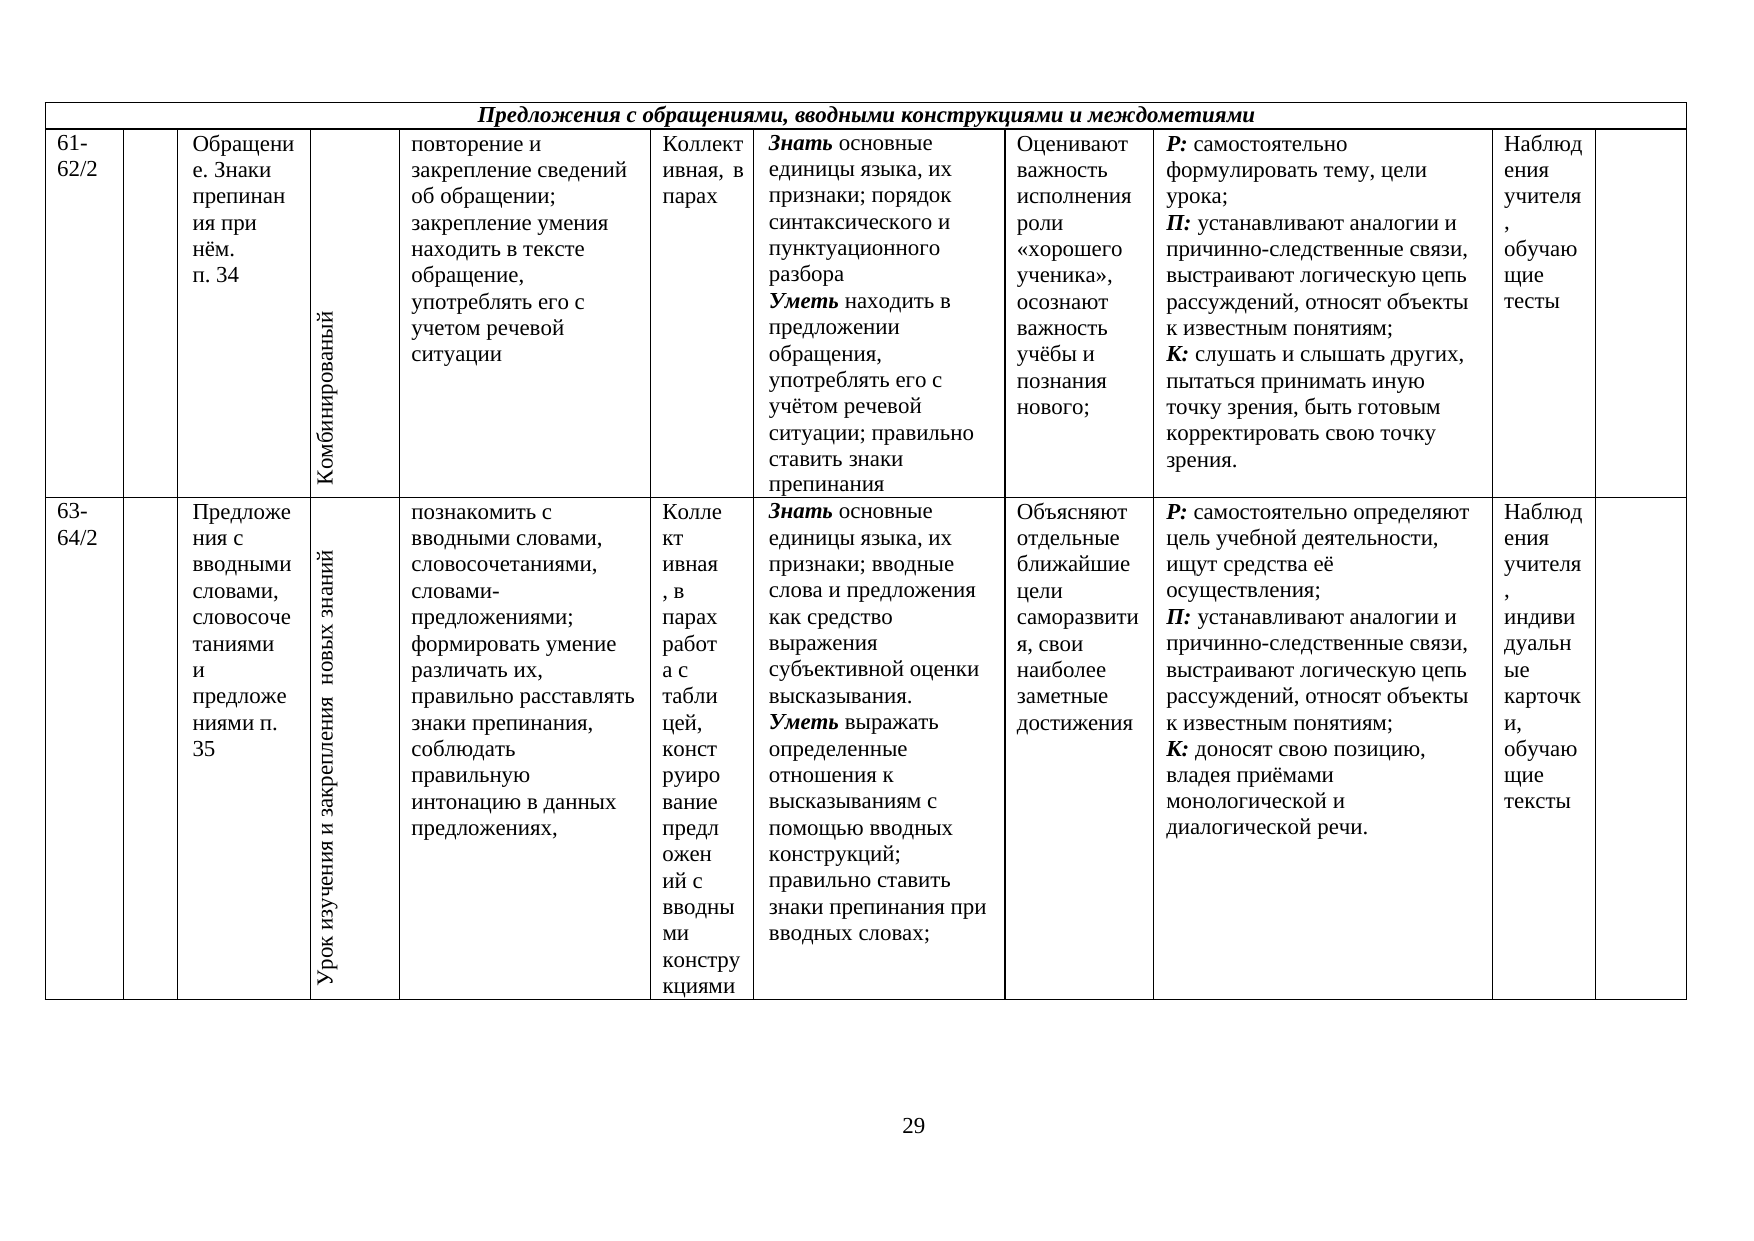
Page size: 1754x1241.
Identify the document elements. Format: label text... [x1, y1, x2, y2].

table_cell Р: самостоятельно определяют цель учебной деятельности, ищут средства её осуществления; П: устанавливают аналогии и причинно-следственные связи, выстраивают логическую цепь рассуждений, относят объекты к известным понятиям; К: доносят свою позицию, владея приёмами монологической и диалогической речи. [1154, 498, 1492, 998]
table_header Предложения с обращениями, вводными конструкциями и междометиями [46, 103, 1686, 128]
table_cell 61- 62/2 [46, 130, 123, 497]
table_cell [1596, 130, 1686, 497]
table_cell Урок изучения и закрепления новых знаний [311, 498, 399, 998]
table_cell Коллект ивная, в парах [651, 130, 753, 497]
table_cell Обращени е. Знаки препинан ия при нём. п. 34 [178, 130, 310, 497]
table_cell [1596, 498, 1686, 998]
table_cell [124, 498, 177, 998]
table_cell Знать основные единицы языка, их признаки; вводные слова и предложения как средство выражения субъективной оценки высказывания. Уметь выражать определенные отношения к высказываниям с помощью вводных конструкций; правильно ставить знаки препинания при вводных словах; [754, 498, 1004, 998]
table_cell 63- 64/2 [46, 498, 123, 998]
table_cell Комбинированый [311, 130, 399, 497]
table_cell Оценивают важность исполнения роли «хорошего ученика», осознают важность учёбы и познания нового; [1006, 130, 1153, 497]
table_cell Объясняют отдельные ближайшие цели саморазвити я, свои наиболее заметные достижения [1006, 498, 1153, 998]
table_cell Р: самостоятельно формулировать тему, цели урока; П: устанавливают аналогии и причинно-следственные связи, выстраивают логическую цепь рассуждений, относят объекты к известным понятиям; К: слушать и слышать других, пытаться принимать иную точку зрения, быть готовым корректировать свою точку зрения. [1154, 130, 1492, 497]
table_cell Наблюд ения учителя , индиви дуальн ые карточк и, обучаю щие тексты [1493, 498, 1595, 998]
table_cell Знать основные единицы языка, их признаки; порядок синтаксического и пунктуационного разбора Уметь находить в предложении обращения, употреблять его с учётом речевой ситуации; правильно ставить знаки препинания [754, 130, 1004, 497]
table_cell Предложе ния с вводными словами, словосоче таниями и предложе ниями п. 35 [178, 498, 310, 998]
table_cell Коллект ивная, в парах работа с таблицей, конструирование предложений с вводными конструкциями [651, 498, 753, 998]
table_cell повторение и закрепление сведений об обращении; закрепление умения находить в тексте обращение, употреблять его с учетом речевой ситуации [400, 130, 650, 497]
table_cell [124, 130, 177, 497]
table_cell познакомить с вводными словами, словосочетаниями, словами- предложениями; формировать умение различать их, правильно расставлять знаки препинания, соблюдать правильную интонацию в данных предложениях, [400, 498, 650, 998]
table_cell Наблюд ения учителя , обучаю щие тесты [1493, 130, 1595, 497]
